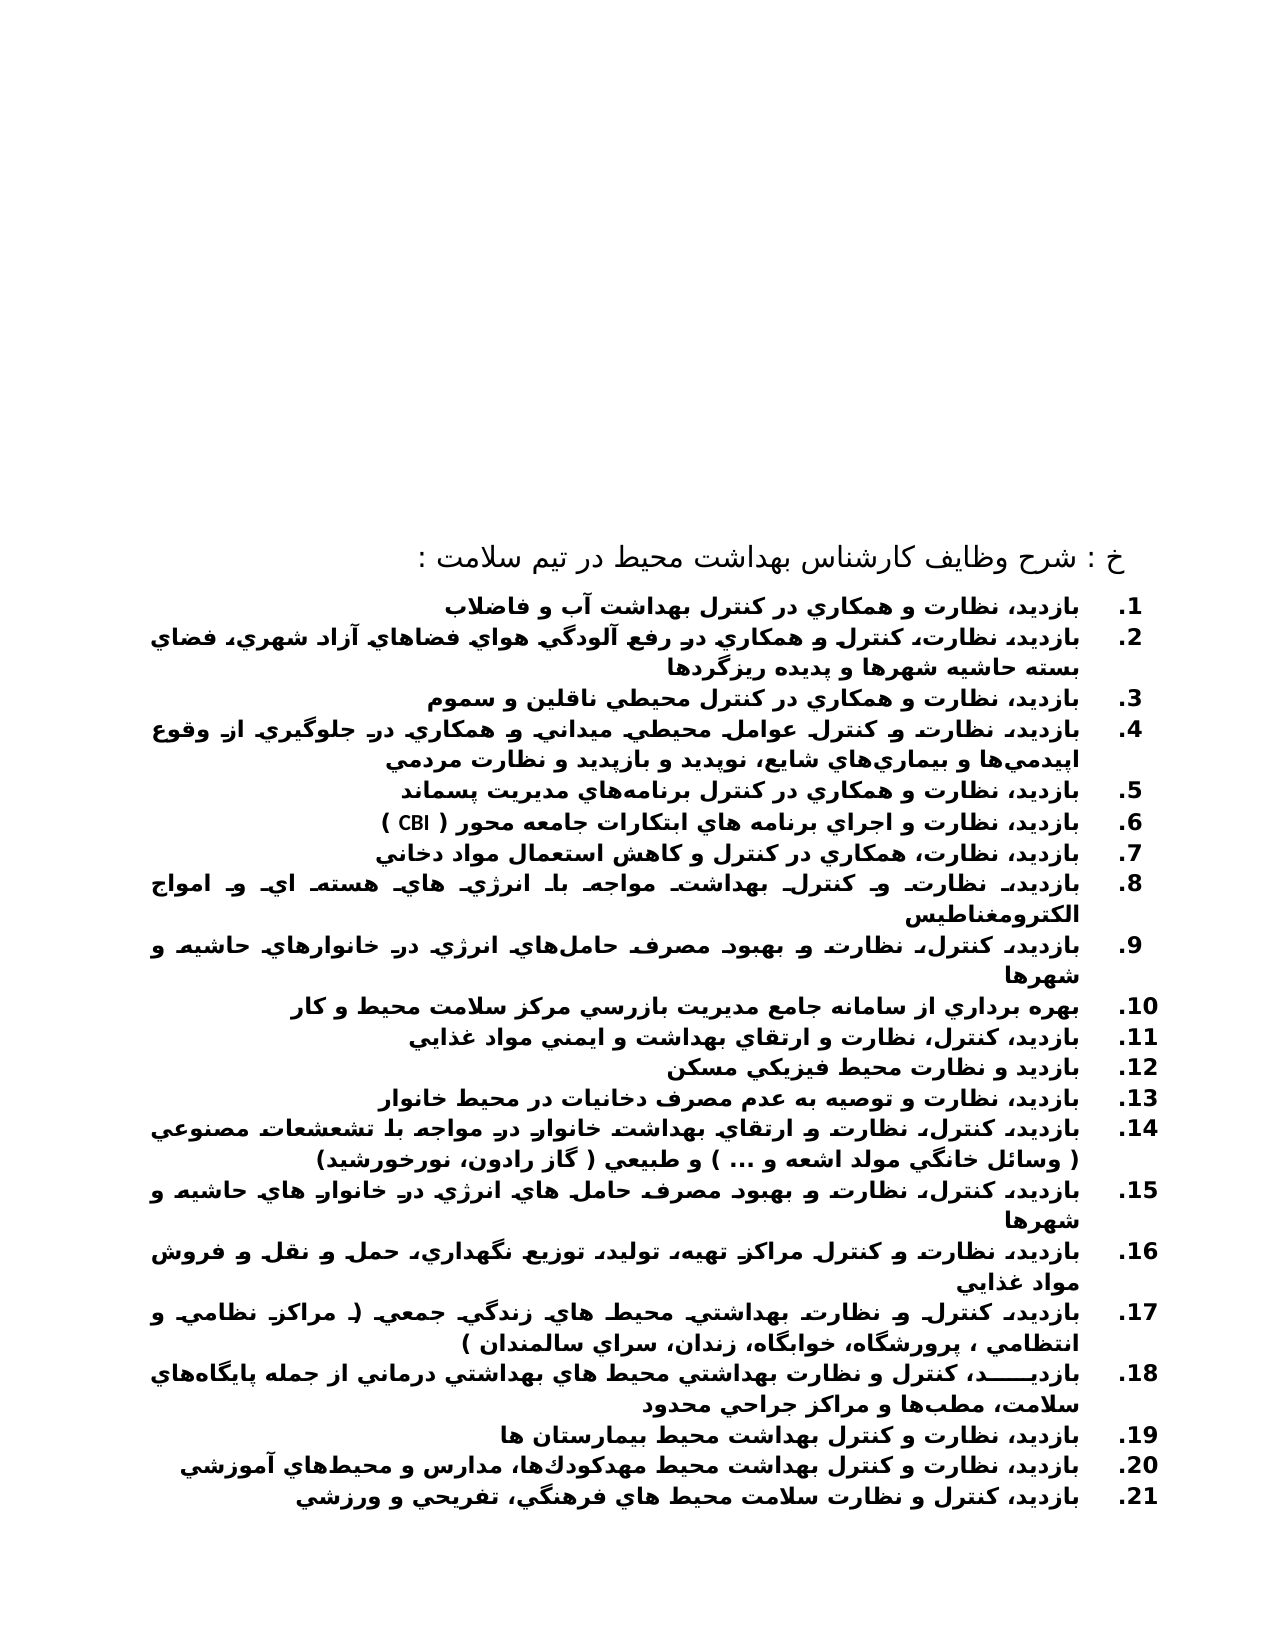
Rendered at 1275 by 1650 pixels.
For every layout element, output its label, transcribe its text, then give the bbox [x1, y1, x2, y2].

list ﺑﺎﺯﺩﻳﺪ، ﻛﻨﺘﺮﻝ، ﻧﻈﺎﺭﺕ ﻭ ﺑﻬﺒﻮﺩ ﻣﺼﺮﻑ ﺣﺎﻣﻞ ﻫﺎﻱ ﺍﻧﺮﮊﻱ ﺩﺭ ﺧﺎﻧﻮﺍﺭ ﻫﺎﻱ ﺣﺎﺷﻴﻪ ﻭ ﺷﻬﺮﻫﺎ [150, 1177, 1118, 1234]
list ﺑﺎﺯﺩﻳﺪ، ﻧﻈﺎﺭﺕ ﻭ ﻛﻨﺘﺮﻝ ﺑﻬﺪﺍﺷﺖ ﻣﻮﺍﺟﻪ ﺑﺎ ﺍﻧﺮﮊﻱ ﻫﺎﻱ ﻫﺴﺘﻪ ﺍﻱ ﻭ ﺍﻣﻮﺍﺝ ﺍﻟﻜﺘﺮﻭﻣﻐﻨﺎﻃﻴﺲ [150, 871, 1118, 928]
list ﺑﻬﺮﻩ ﺑﺮﺩﺍﺭﻱ ﺍﺯ ﺳﺎﻣﺎﻧﻪ ﺟﺎﻣﻊ ﻣﺪﻳﺮﻳﺖ ﺑﺎﺯﺭﺳﻲ ﻣﺮﻛﺰ ﺳﻼﻣﺖ ﻣﺤﻴﻂ ﻭ ﻛﺎﺭ [150, 993, 1118, 1020]
list ﺑﺎﺯﺩﻳﺪ، ﻧﻈﺎﺭﺕ ﻭ ﺍﺟﺮﺍﻱ ﺑﺮﻧﺎﻣﻪ ﻫﺎﻱ ﺍﺑﺘﻜﺎﺭﺍﺕ ﺟﺎﻣﻌﻪ ﻣﺤﻮﺭ ( CBI ) [150, 808, 1118, 836]
text ﺥ : ﺷﺮﺡ ﻭﻇﺎﻳﻒ ﮐﺎﺭﺷﻨﺎﺱ ﺑﻬﺪﺍﺷﺖ ﻣﺤﯿﻂ ﺩﺭ ﺗﯿﻢ ﺳﻼﻣﺖ : [150, 540, 1125, 574]
list ﺑﺎﺯﺩﻳﺪ، ﻧﻈﺎﺭﺕ ﻭ ﻛﻨﺘﺮﻝ ﻣﺮﺍﻛﺰ ﺗﻬﻴﻪ، ﺗﻮﻟﻴﺪ، ﺗﻮﺯﻳﻊ ﻧﮕﻬﺪﺍﺭﻱ، ﺣﻤﻞ ﻭ ﻧﻘﻞ ﻭ ﻓﺮﻭﺵ ﻣﻮﺍﺩ ﻏﺬﺍﻳﻲ [150, 1238, 1118, 1295]
list ﺑﺎﺯﺩﻳﺪ، ﻛﻨﺘﺮﻝ ﻭ ﻧﻈﺎﺭﺕ ﺑﻬﺪﺍﺷﺘﻲ ﻣﺤﻴﻂ ﻫﺎﻱ ﺯﻧﺪﮔﻲ ﺟﻤﻌﻲ ( ﻣﺮﺍﻛﺰ ﻧﻈﺎﻣﻲ ﻭ ﺍﻧﺘﻈﺎﻣﻲ ، ﭘﺮﻭﺭﺷﮕﺎﻩ، ﺧﻮﺍﺑﮕﺎﻩ، ﺯﻧﺪﺍﻥ، ﺳﺮﺍﻱ ﺳﺎﻟﻤﻨﺪﺍﻥ ) [150, 1299, 1118, 1357]
list بازدید، ﻛﻨﺘﺮﻝ ﻭ ﻧﻈﺎﺭﺕ ﺑﻬﺪﺍﺷﺘﻲ ﻣﺤﻴﻂ ﻫﺎﻱ ﺑﻬﺪﺍﺷﺘﻲ ﺩﺭﻣﺎﻧﻲ ﺍﺯ ﺟﻤﻠﻪ ﭘﺎﻳﮕﺎﻩﻫﺎﻱ ﺳﻼﻣﺖ، ﻣﻄﺐﻫﺎ ﻭ ﻣﺮﺍﻛﺰ ﺟﺮﺍﺣﻲ ﻣﺤﺪﻭﺩ [150, 1361, 1118, 1418]
list ﺑﺎﺯﺩﻳﺪ، ﻧﻈﺎﺭﺕ ﻭ ﻫﻤﻜﺎﺭﻱ ﺩﺭ ﻛﻨﺘﺮﻝ ﺑﺮﻧﺎﻣﻪﻫﺎﻱ ﻣﺪﻳﺮﻳﺖ ﭘﺴﻤﺎﻧﺪ [150, 777, 1118, 804]
list ﺑﺎﺯﺩﻳﺪ، ﻧﻈﺎﺭﺕ ﻭ ﻫﻤﻜﺎﺭﻱ ﺩﺭ ﻛﻨﺘﺮﻝ ﺑﻬﺪﺍﺷﺖ ﺁﺏ ﻭ ﻓﺎﺿﻼﺏ [150, 593, 1118, 620]
list ﺑﺎﺯﺩﻳﺪ، ﻧﻈﺎﺭﺕ، ﻛﻨﺘﺮﻝ ﻭ ﻫﻤﻜﺎﺭﻱ ﺩﺭ ﺭﻓﻊ ﺁﻟﻮﺩﮔﻲ ﻫﻮﺍﻱ ﻓﻀﺎﻫﺎﻱ ﺁﺯﺍﺩ ﺷﻬﺮﻱ، ﻓﻀﺎﻱ ﺑﺴﺘﻪ ﺣﺎﺷﻴﻪ ﺷﻬﺮﻫﺎ ﻭ ﭘﺪﻳﺪﻩ ﺭﻳﺰﮔﺮﺩﻫﺎ [150, 624, 1118, 681]
list ﺑﺎﺯﺩﻳﺪ، ﻛﻨﺘﺮﻝ، ﻧﻈﺎﺭﺕ ﻭ ﺍﺭﺗﻘﺎﻱ ﺑﻬﺪﺍﺷﺖ ﻭ ﺍﻳﻤﻨﻲ ﻣﻮﺍﺩ ﻏﺬﺍﻳﻲ [150, 1024, 1118, 1050]
list ﺑﺎﺯﺩﻳﺪ، ﻛﻨﺘﺮﻝ، ﻧﻈﺎﺭﺕ ﻭ ﺑﻬﺒﻮﺩ ﻣﺼﺮﻑ ﺣﺎﻣﻞﻫﺎﻱ ﺍﻧﺮﮊﻱ ﺩﺭ ﺧﺎﻧﻮﺍﺭﻫﺎﻱ ﺣﺎﺷﻴﻪ ﻭ ﺷﻬﺮﻫﺎ [150, 932, 1118, 989]
list ﺑﺎﺯﺩﻳﺪ، ﻧﻈﺎﺭﺕ ﻭ ﺗﻮﺻﻴﻪ ﺑﻪ ﻋﺪﻡ ﻣﺼﺮﻑ ﺩﺧﺎﻧﻴﺎﺕ ﺩﺭ ﻣﺤﻴﻂ ﺧﺎﻧﻮﺍﺭ [150, 1085, 1118, 1112]
list ﺑﺎﺯﺩﻳﺪ، ﻧﻈﺎﺭﺕ ﻭ ﻛﻨﺘﺮﻝ ﺑﻬﺪﺍﺷﺖ ﻣﺤﻴﻂ ﻣﻬﺪﻛﻮﺩﻙﻫﺎ، ﻣﺪﺍﺭﺱ ﻭ ﻣﺤﻴﻂﻫﺎﻱ ﺁﻣﻮﺯﺷﻲ [150, 1452, 1118, 1479]
list ﺑﺎﺯﺩﻳﺪ، ﻧﻈﺎﺭﺕ ﻭ ﻛﻨﺘﺮﻝ ﺑﻬﺪﺍﺷﺖ ﻣﺤﻴﻂ ﺑﻴﻤﺎﺭﺳﺘﺎﻥ ﻫﺎ [150, 1422, 1118, 1448]
list ﺑﺎﺯﺩﻳﺪ، ﻛﻨﺘﺮﻝ، ﻧﻈﺎﺭﺕ ﻭ ﺍﺭﺗﻘﺎﻱ ﺑﻬﺪﺍﺷﺖ ﺧﺎﻧﻮﺍﺭ ﺩﺭ ﻣﻮﺍﺟﻪ ﺑﺎ ﺗﺸﻌﺸﻌﺎﺕ ﻣﺼﻨﻮﻋﻲ ( ﻭﺳﺎﺋﻞ ﺧﺎﻧﮕﻲ ﻣﻮﻟﺪ ﺍﺷﻌﻪ ﻭ ... ) ﻭ ﻃﺒﻴﻌﻲ ( ﮔﺎﺯ ﺭﺍﺩﻭﻥ، ﻧﻮﺭﺧﻮﺭﺷﻴﺪ) [150, 1116, 1118, 1173]
list ﺑﺎﺯﺩﻳﺪ، ﻧﻈﺎﺭﺕ، ﻫﻤﻜﺎﺭﻱ ﺩﺭ ﻛﻨﺘﺮﻝ ﻭ ﻛﺎﻫﺶ ﺍﺳﺘﻌﻤﺎﻝ ﻣﻮﺍﺩ ﺩﺧﺎﻧﻲ [150, 840, 1118, 867]
list ﺑﺎﺯﺩﻳﺪ، ﻧﻈﺎﺭﺕ ﻭ ﻛﻨﺘﺮﻝ ﻋﻮﺍﻣﻞ ﻣﺤﻴﻄﻲ ﻣﻴﺪﺍﻧﻲ ﻭ ﻫﻤﻜﺎﺭﻱ ﺩﺭ ﺟﻠﻮﮔﻴﺮﻱ ﺍﺯ ﻭﻗﻮﻉ ﺍﭘﻴﺪﻣﻲﻫﺎ ﻭ ﺑﻴﻤﺎﺭﻱﻫﺎﻱ ﺷﺎﻳﻊ، ﻧﻮﭘﺪﻳﺪ ﻭ ﺑﺎﺯﭘﺪﻳﺪ ﻭ ﻧﻈﺎﺭﺕ ﻣﺮﺩﻣﻲ [150, 716, 1118, 773]
list ﺑﺎﺯﺩﻳﺪ ﻭ ﻧﻈﺎﺭﺕ ﻣﺤﻴﻂ ﻓﻴﺰﻳﻜﻲ ﻣﺴﻜﻦ [150, 1054, 1118, 1081]
list ﺑﺎﺯﺩﻳﺪ، ﻧﻈﺎﺭﺕ ﻭ ﻫﻤﻜﺎﺭﻱ ﺩﺭ ﻛﻨﺘﺮﻝ ﻣﺤﻴﻄﻲ ﻧﺎﻗﻠﻴﻦ ﻭ ﺳﻤﻮﻡ [150, 685, 1118, 712]
list ﺑﺎﺯﺩﻳﺪ، ﻛﻨﺘﺮﻝ ﻭ ﻧﻈﺎﺭﺕ ﺳﻼﻣﺖ ﻣﺤﻴﻂ ﻫﺎﻱ ﻓﺮﻫﻨﮕﻲ، ﺗﻔﺮﻳﺤﻲ ﻭ ﻭﺭﺯﺷﻲ [150, 1483, 1118, 1510]
